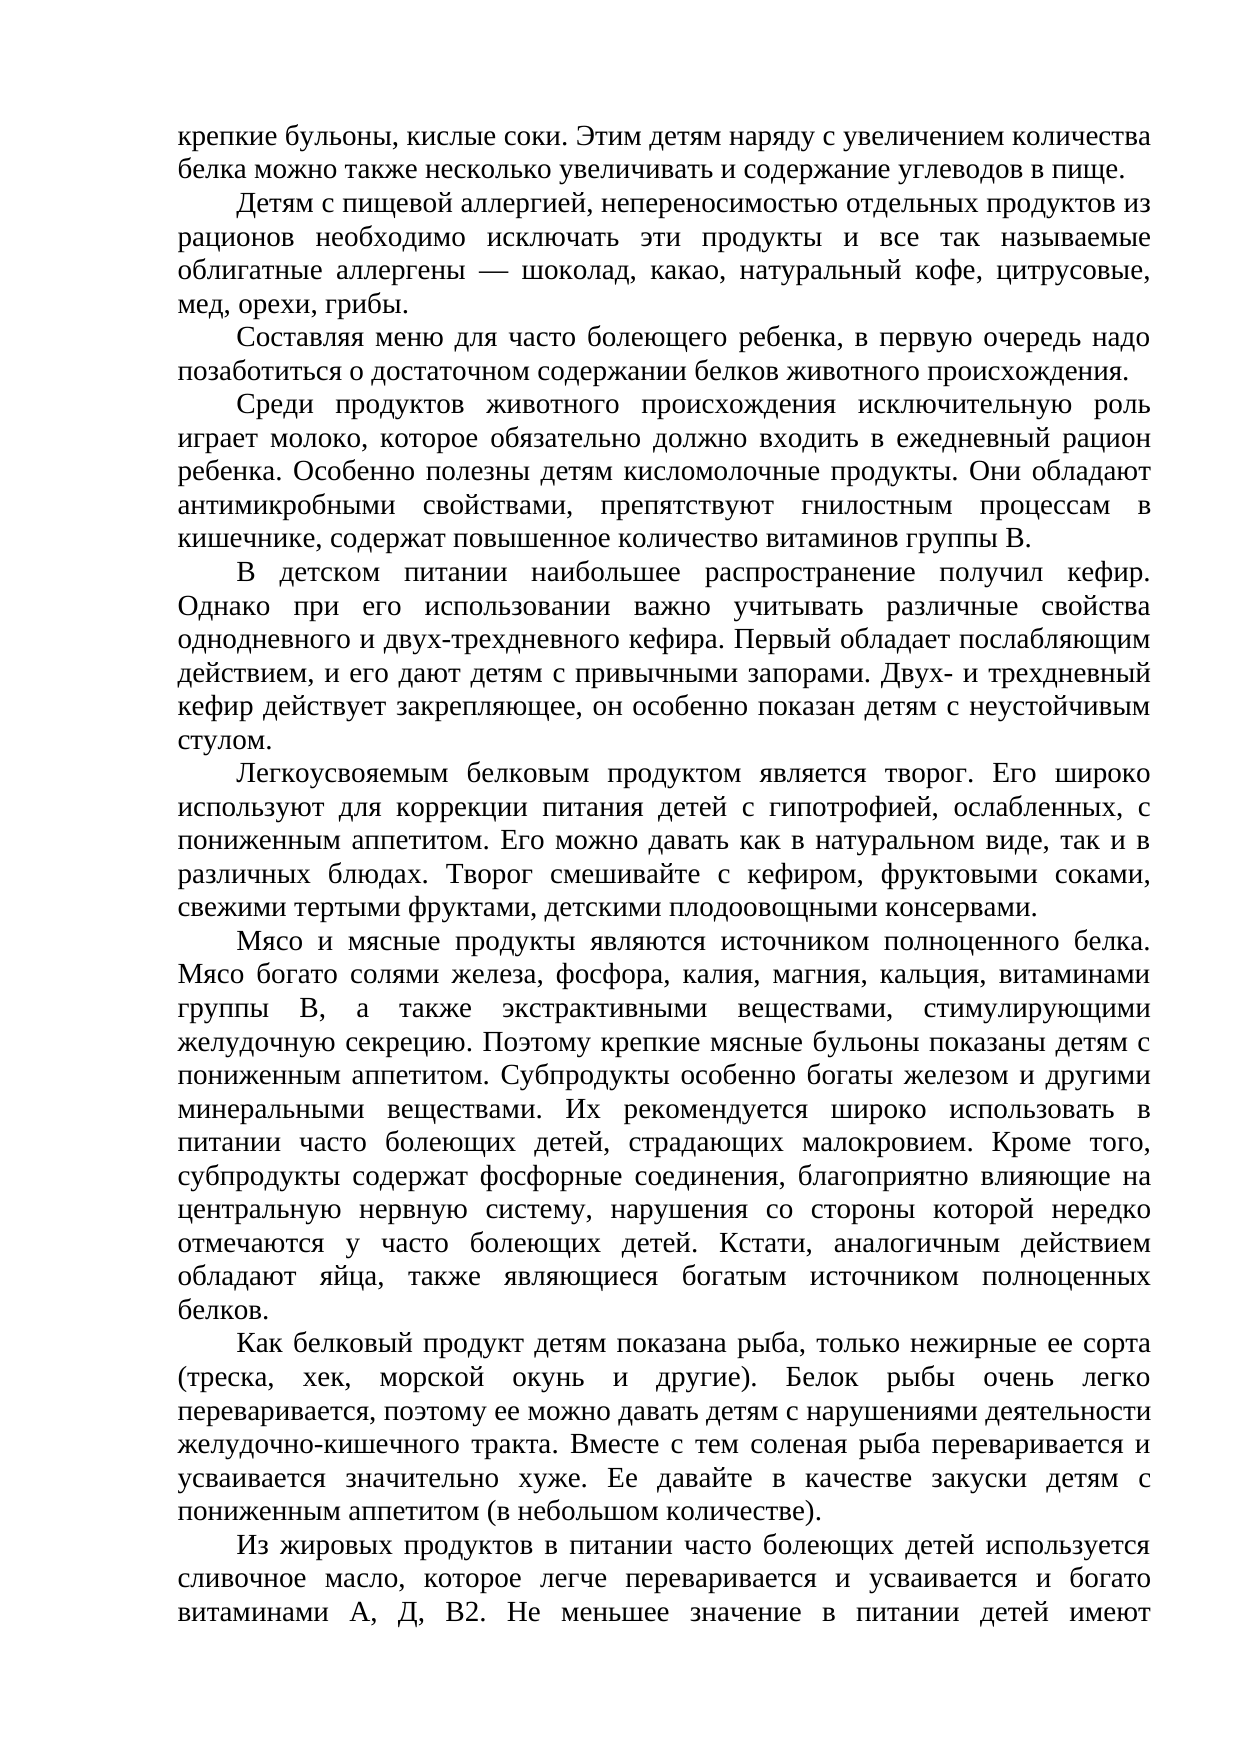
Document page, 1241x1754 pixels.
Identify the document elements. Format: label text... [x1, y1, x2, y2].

text Легкоусвояемым белковым продуктом является творог. Его широко используют для коррекции питания детей с гипотрофией, ослабленных, с пониженным аппетитом. Его можно давать как в натуральном виде, так и в различных блюдах. Творог смешивайте с кефиром, фруктовыми соками, свежими тертыми фруктами, детскими плодоовощными консервами. [177, 755, 1152, 923]
text В детском питании наибольшее распространение получил кефир. Однако при его использовании важно учитывать различные свойства однодневного и двух-трехдневного кефира. Первый обладает послабляющим действием, и его дают детям с привычными запорами. Двух- и трехдневный кефир действует закрепляющее, он особенно показан детям с неустойчивым стулом. [177, 554, 1152, 755]
text Детям с пищевой аллергией, непереносимостью отдельных продуктов из рационов необходимо исключать эти продукты и все так называемые облигатные аллергены — шоколад, какао, натуральный кофе, цитрусовые, мед, орехи, грибы. [177, 185, 1152, 319]
text Как белковый продукт детям показана рыба, только нежирные ее сорта (треска, хек, морской окунь и другие). Белок рыбы очень легко переваривается, поэтому ее можно давать детям с нарушениями деятельности желудочно-кишечного тракта. Вместе с тем соленая рыба переваривается и усваивается значительно хуже. Ее давайте в качестве закуски детям с пониженным аппетитом (в небольшом количестве). [177, 1326, 1152, 1527]
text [177, 118, 1152, 185]
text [177, 1527, 1152, 1627]
text Среди продуктов животного происхождения исключительную роль играет молоко, которое обязательно должно входить в ежедневный рацион ребенка. Особенно полезны детям кисломолочные продукты. Они обладают антимикробными свойствами, препятствуют гнилостным процессам в кишечнике, содержат повышенное количество витаминов группы В. [177, 386, 1152, 554]
text Составляя меню для часто болеющего ребенка, в первую очередь надо позаботиться о достаточном содержании белков животного происхождения. [177, 319, 1152, 386]
text Мясо и мясные продукты являются источником полноценного белка. Мясо богато солями железа, фосфора, калия, магния, кальция, витаминами группы В, а также экстрактивными веществами, стимулирующими желудочную секрецию. Поэтому крепкие мясные бульоны показаны детям с пониженным аппетитом. Субпродукты особенно богаты железом и другими минеральными веществами. Их рекомендуется широко использовать в питании часто болеющих детей, страдающих малокровием. Кроме того, субпродукты содержат фосфорные соединения, благоприятно влияющие на центральную нервную систему, нарушения со стороны которой нередко отмечаются у часто болеющих детей. Кстати, аналогичным действием обладают яйца, также являющиеся богатым источником полноценных белков. [177, 923, 1152, 1326]
